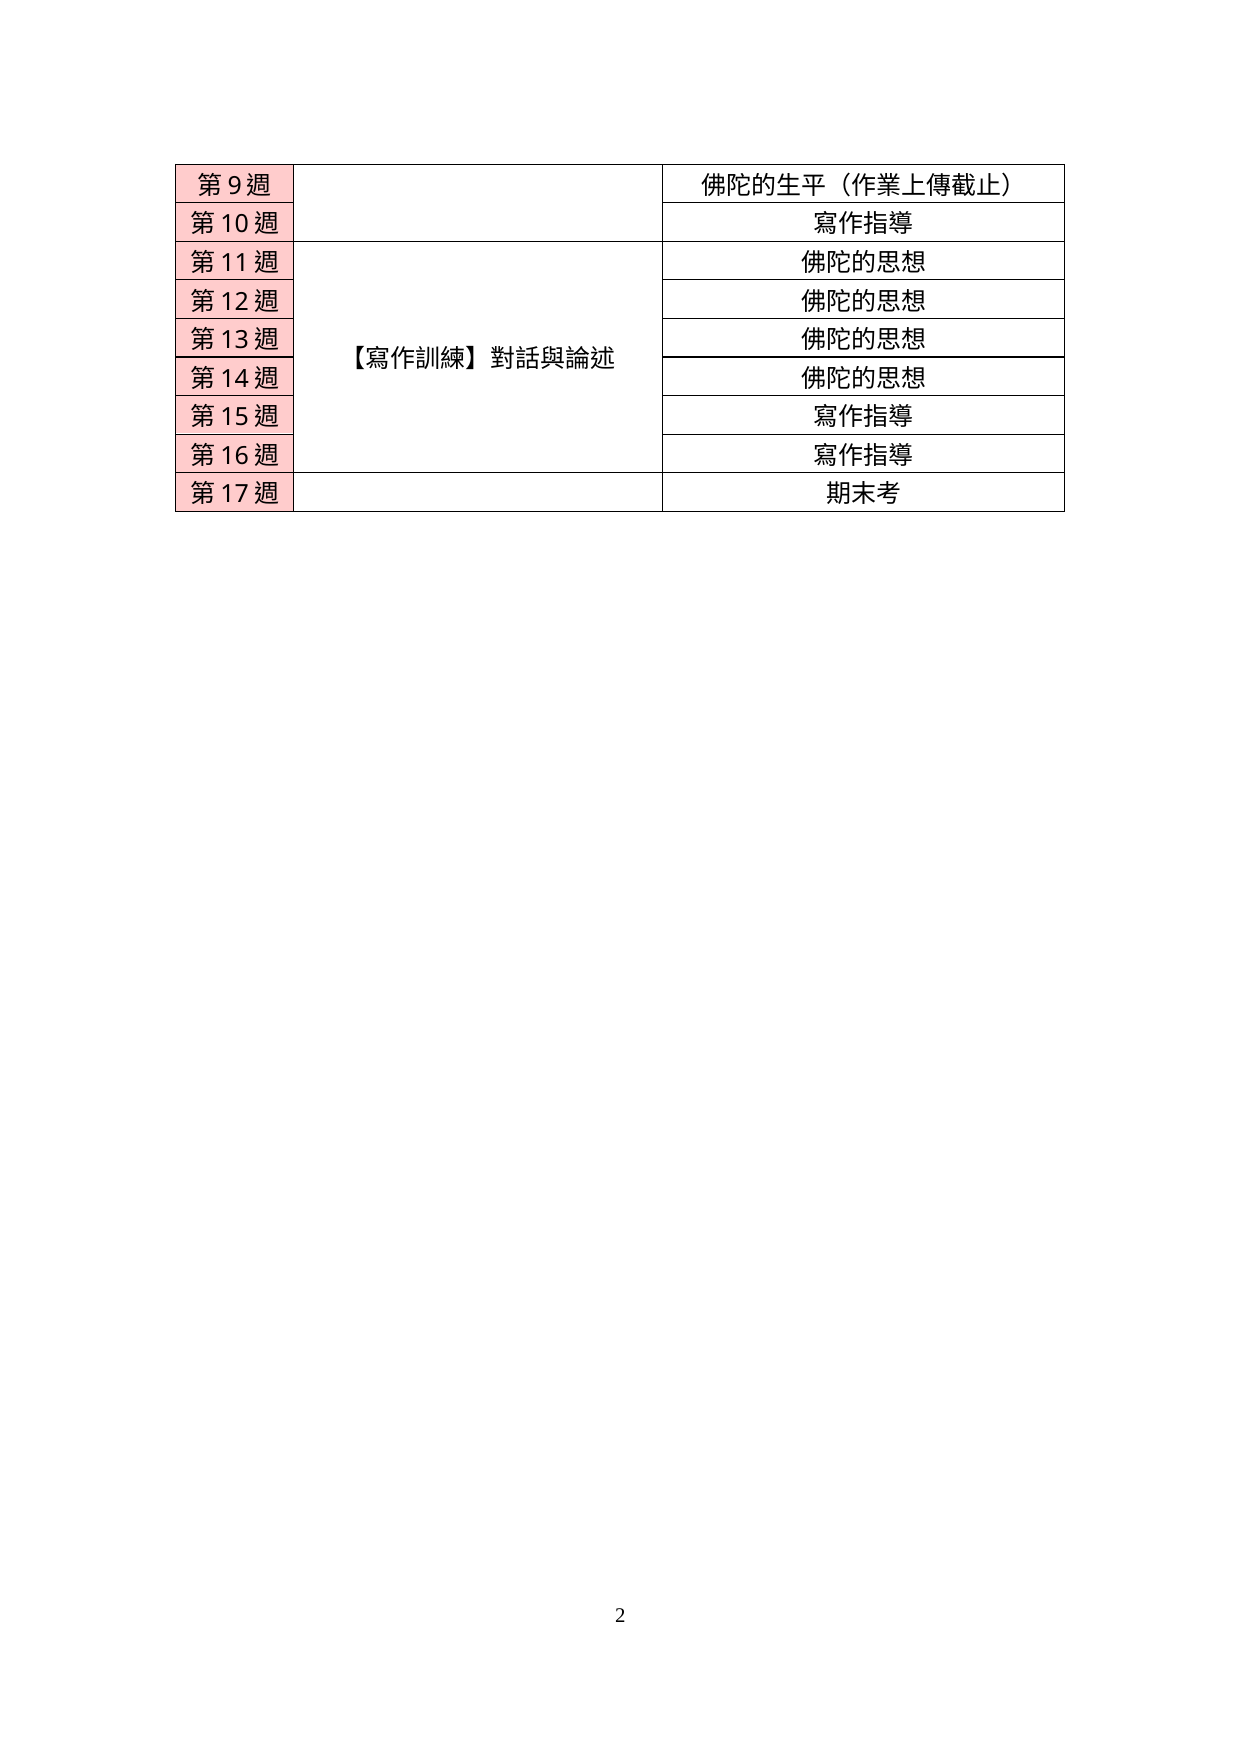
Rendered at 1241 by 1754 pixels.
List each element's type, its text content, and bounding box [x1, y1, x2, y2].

table_cell 【寫作訓練】對話與論述 [294, 242, 662, 472]
table_cell 第12週 [176, 280, 293, 318]
table_cell 第16週 [176, 435, 293, 472]
table_cell 第11週 [176, 242, 293, 279]
table_cell 第9週 [176, 165, 293, 202]
table_cell 佛陀的思想 [663, 280, 1064, 318]
table_cell 佛陀的思想 [663, 242, 1064, 279]
table_cell 佛陀的思想 [663, 319, 1064, 356]
table_cell 佛陀的生平（作業上傳截止） [663, 165, 1064, 202]
table_cell 第14週 [176, 358, 293, 395]
table_cell [294, 473, 662, 511]
table_cell 第13週 [176, 319, 293, 356]
table_cell 第17週 [176, 473, 293, 511]
table_cell 第10週 [176, 203, 293, 241]
table_cell 佛陀的思想 [663, 358, 1064, 395]
table_cell 期末考 [663, 473, 1064, 511]
table_cell 寫作指導 [663, 435, 1064, 472]
table_cell 第15週 [176, 396, 293, 433]
table_cell 寫作指導 [663, 396, 1064, 433]
table_cell 寫作指導 [663, 203, 1064, 241]
